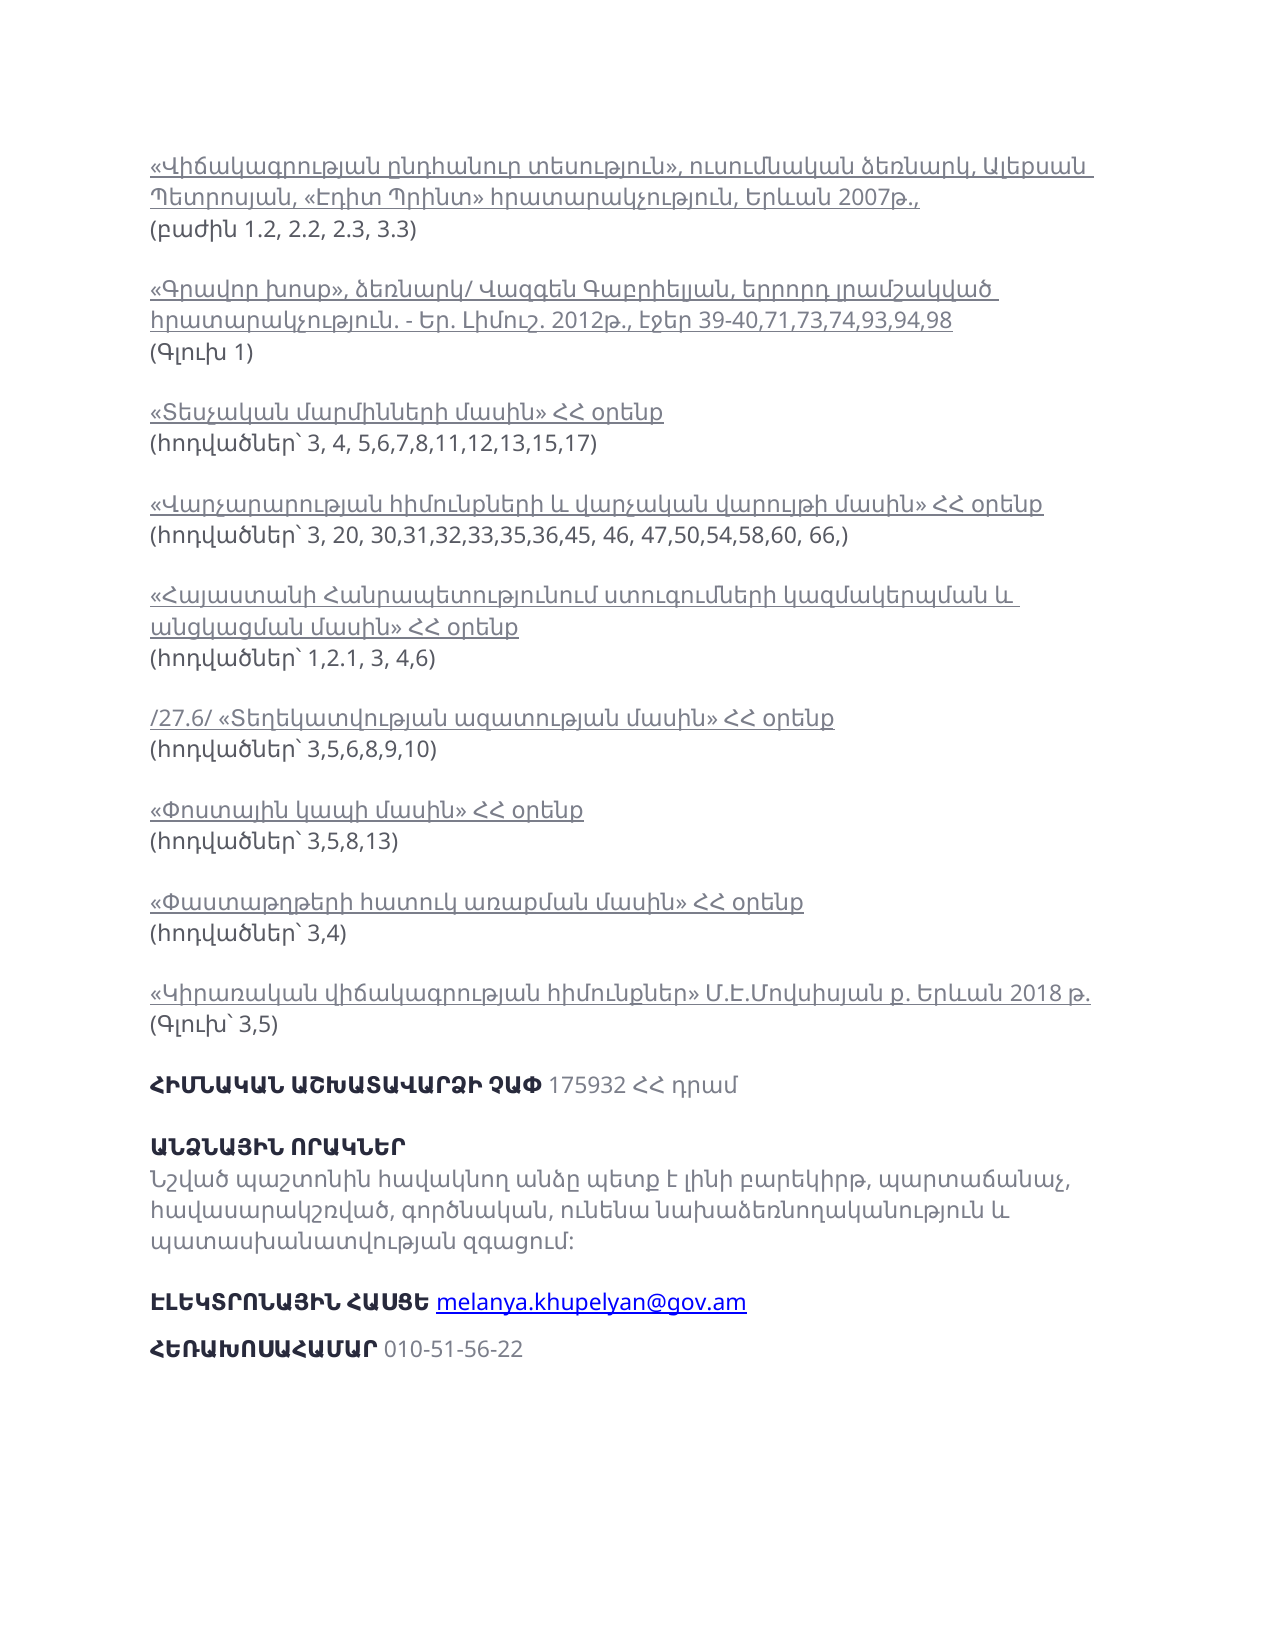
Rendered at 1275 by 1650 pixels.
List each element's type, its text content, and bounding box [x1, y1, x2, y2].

text /27.6/ «Տեղեկատվության ազատության մասին» ՀՀ օրենք [150, 702, 1125, 733]
text ԱՆՁՆԱՅԻՆ ՈՐԱԿՆԵՐ [150, 1131, 1125, 1162]
text «Փոստային կապի մասին» ՀՀ օրենք [150, 794, 1125, 825]
text (հոդվածներ՝ 3,5,6,8,9,10) [150, 733, 1125, 764]
text «Փաստաթղթերի հատուկ առաքման մասին» ՀՀ օրենք [150, 885, 1125, 917]
text ՀԻՄՆԱԿԱՆ ԱՇԽԱՏԱՎԱՐՁԻ ՉԱՓ 175932 ՀՀ դրամ [150, 1069, 1125, 1100]
text ԷԼԵԿՏՐՈՆԱՅԻՆ ՀԱՍՑԵ melanya.khupelyan@gov.am [150, 1285, 1125, 1317]
text ՀԵՌԱԽՈՍԱՀԱՄԱՐ 010-51-56-22 [150, 1333, 1125, 1364]
text «Գրավոր խոսք», ձեռնարկ/ Վազգեն Գաբրիելյան, երրորդ լրամշակված հրատարակչություն. - Եր. Լիմուշ. 2012թ., էջեր 39-40,71,73,74,93,94,98 [150, 273, 1125, 335]
text «Կիրառական վիճակագրության հիմունքներ» Մ.Է.Մովսիսյան ք. Երևան 2018 թ. [150, 977, 1125, 1008]
text (հոդվածներ՝ 1,2.1, 3, 4,6) [150, 642, 1125, 673]
text (բաժին 1.2, 2.2, 2.3, 3.3) [150, 212, 1125, 244]
text «Վարչարարության հիմունքների և վարչական վարույթի մասին» ՀՀ օրենք [150, 487, 1125, 519]
text (հոդվածներ՝ 3,5,8,13) [150, 825, 1125, 856]
text Նշված պաշտոնին հավակնող անձը պետք է լինի բարեկիրթ, պարտաճանաչ, հավասարակշռված, գործնական, ունենա նախաձեռնողականություն և պատասխանատվության զգացում: [150, 1162, 1125, 1256]
text (հոդվածներ՝ 3,4) [150, 917, 1125, 948]
text «Տեսչական մարմինների մասին» ՀՀ օրենք [150, 396, 1125, 427]
text (հոդվածներ՝ 3, 20, 30,31,32,33,35,36,45, 46, 47,50,54,58,60, 66,) [150, 519, 1125, 550]
text «Վիճակագրության ընդհանուր տեսություն», ուսումնական ձեռնարկ, Ալեքսան Պետրոսյան, «Էդիտ Պրինտ» հրատարակչություն, Երևան 2007թ., [150, 150, 1125, 212]
text (հոդվածներ՝ 3, 4, 5,6,7,8,11,12,13,15,17) [150, 427, 1125, 458]
text (Գլուխ 1) [150, 335, 1125, 367]
text «Հայաստանի Հանրապետությունում ստուգումների կազմակերպման և անցկացման մասին» ՀՀ օրենք [150, 579, 1125, 642]
text (Գլուխ՝ 3,5) [150, 1008, 1125, 1039]
